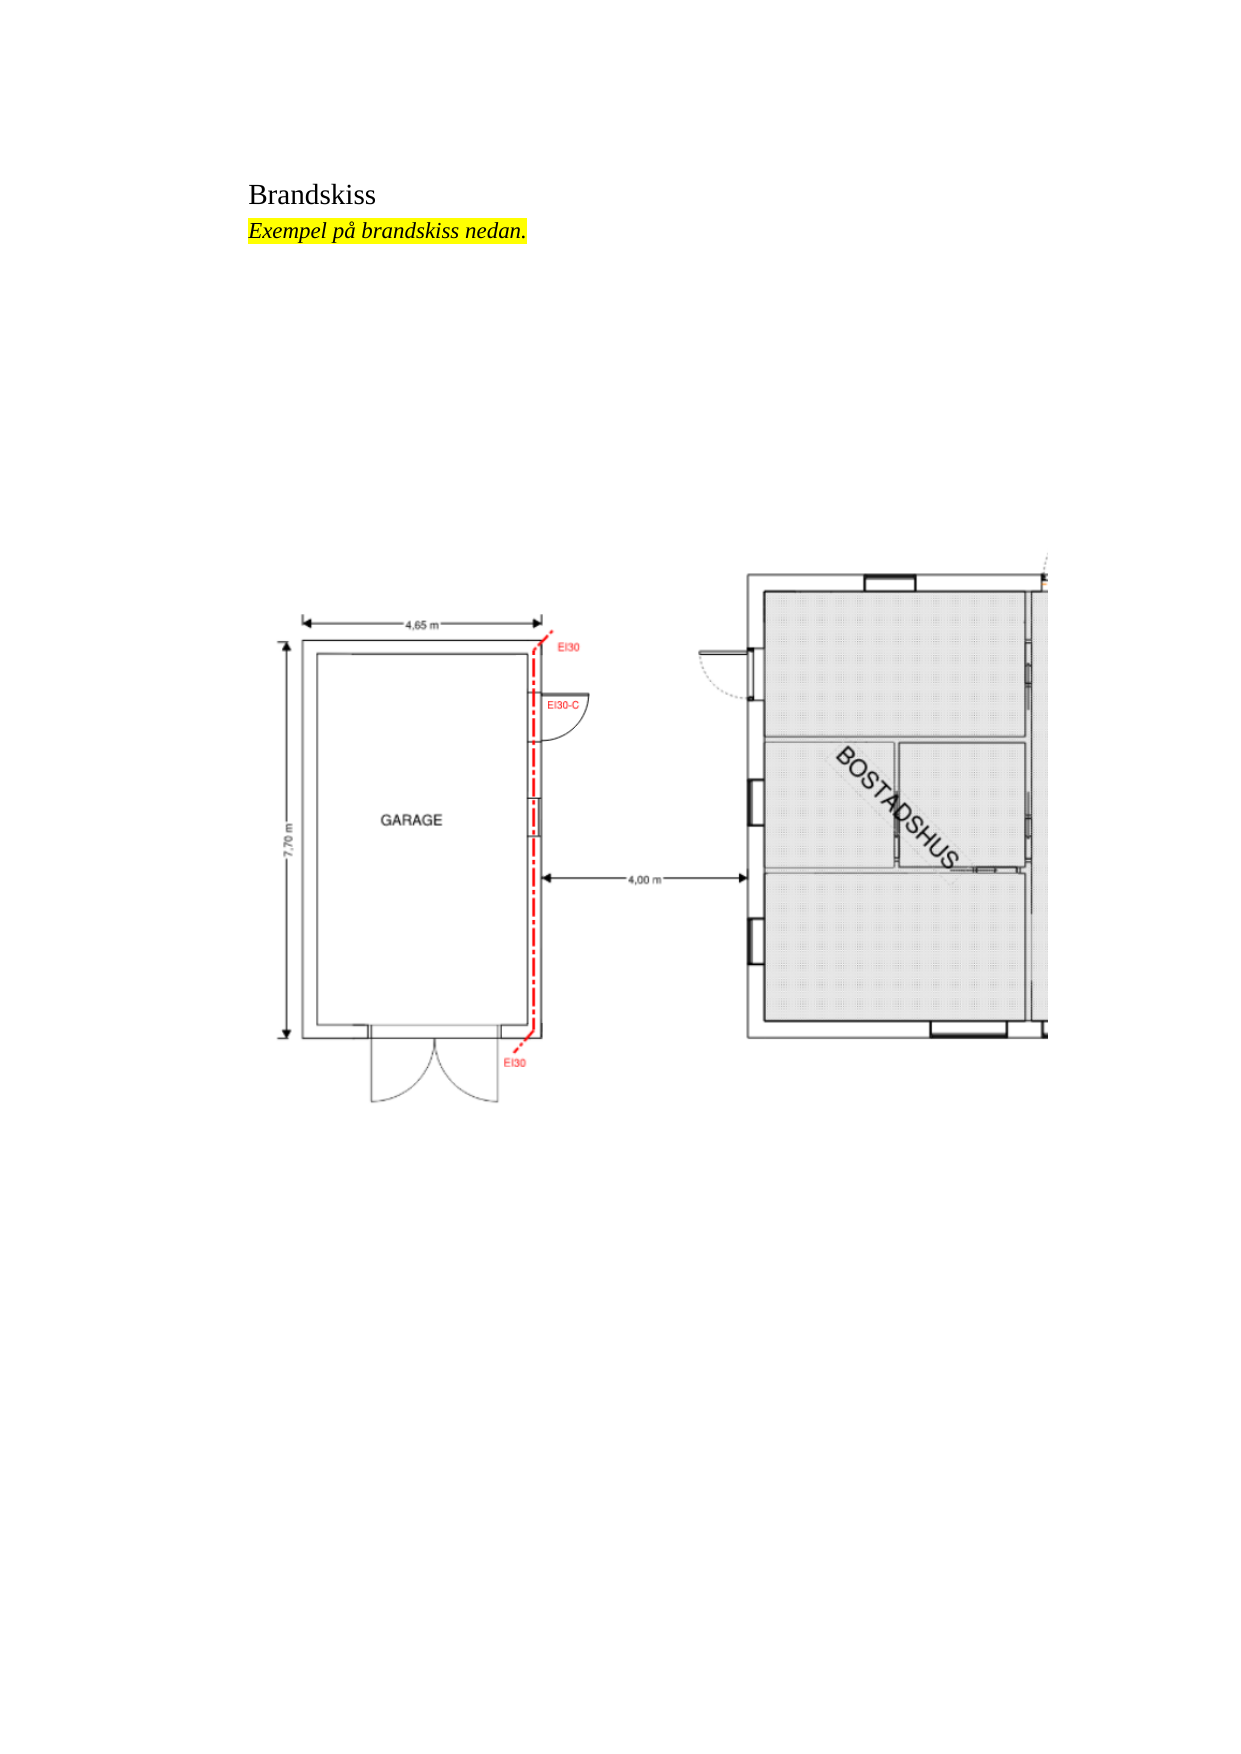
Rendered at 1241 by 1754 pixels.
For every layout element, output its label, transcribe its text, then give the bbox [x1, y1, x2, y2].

text Exempel på brandskiss nedan. [248, 217, 992, 244]
subtitle Brandskiss [248, 177, 992, 211]
picture [192, 478, 1048, 1126]
